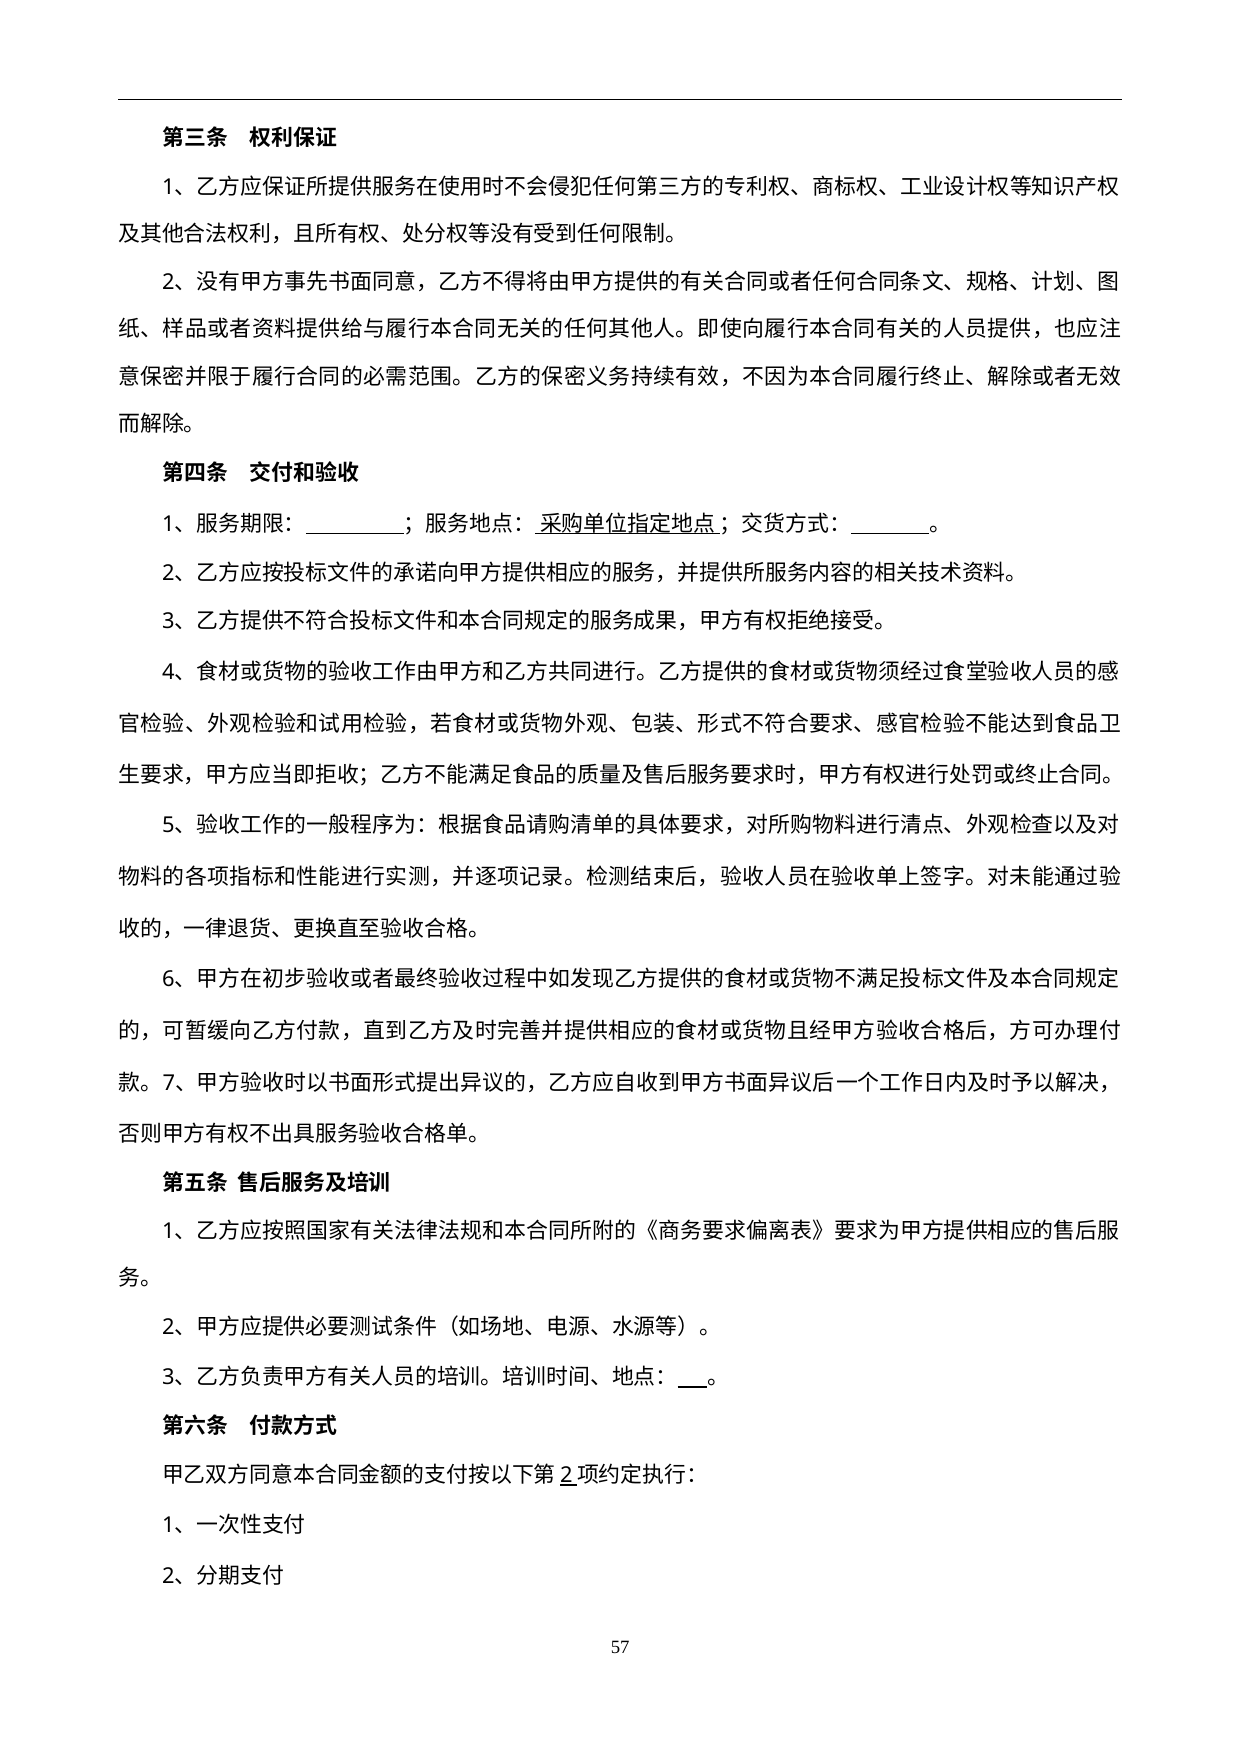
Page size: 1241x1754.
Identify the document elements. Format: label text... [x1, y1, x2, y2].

text 1、乙方应保证所提供服务在使用时不会侵犯任何第三方的专利权、商标权、工业设计权等知识产权及其他合法权利，且所有权、处分权等没有受到任何限制。 [118, 169, 1122, 248]
text 3、乙方负责甲方有关人员的培训。培训时间、地点： 。 [118, 1358, 1122, 1392]
text 第四条 交付和验收 [118, 454, 1122, 488]
text 2、乙方应按投标文件的承诺向甲方提供相应的服务，并提供所服务内容的相关技术资料。 [118, 554, 1122, 586]
text 6、甲方在初步验收或者最终验收过程中如发现乙方提供的食材或货物不满足投标文件及本合同规定的，可暂缓向乙方付款，直到乙方及时完善并提供相应的食材或货物且经甲方验收合格后，方可办理付款。7、甲方验收时以书面形式提出异议的，乙方应自收到甲方书面异议后一个工作日内及时予以解决，否则甲方有权不出具服务验收合格单。 [118, 960, 1122, 1149]
text 第六条 付款方式 [118, 1408, 1122, 1440]
text 2、甲方应提供必要测试条件（如场地、电源、水源等）。 [118, 1308, 1122, 1342]
text 1、服务期限： ；服务地点： 采购单位指定地点 ；交货方式： 。 [118, 504, 1122, 539]
text 1、乙方应按照国家有关法律法规和本合同所附的《商务要求偏离表》要求为甲方提供相应的售后服务。 [118, 1213, 1122, 1292]
text 1、一次性支付 [118, 1506, 1122, 1541]
text 甲乙双方同意本合同金额的支付按以下第2项约定执行： [118, 1456, 1122, 1490]
text 3、乙方提供不符合投标文件和本合同规定的服务成果，甲方有权拒绝接受。 [118, 602, 1122, 637]
text 第三条 权利保证 [118, 118, 1122, 153]
text 4、食材或货物的验收工作由甲方和乙方共同进行。乙方提供的食材或货物须经过食堂验收人员的感官检验、外观检验和试用检验，若食材或货物外观、包装、形式不符合要求、感官检验不能达到食品卫生要求，甲方应当即拒收；乙方不能满足食品的质量及售后服务要求时，甲方有权进行处罚或终止合同。 [118, 652, 1122, 790]
text 2、没有甲方事先书面同意，乙方不得将由甲方提供的有关合同或者任何合同条文、规格、计划、图纸、样品或者资料提供给与履行本合同无关的任何其他人。即使向履行本合同有关的人员提供，也应注意保密并限于履行合同的必需范围。乙方的保密义务持续有效，不因为本合同履行终止、解除或者无效而解除。 [118, 264, 1122, 438]
text 第五条 售后服务及培训 [118, 1165, 1122, 1197]
text 2、分期支付 [118, 1556, 1122, 1591]
text 5、验收工作的一般程序为：根据食品请购清单的具体要求，对所购物料进行清点、外观检查以及对物料的各项指标和性能进行实测，并逐项记录。检测结束后，验收人员在验收单上签字。对未能通过验收的，一律退货、更换直至验收合格。 [118, 806, 1122, 944]
